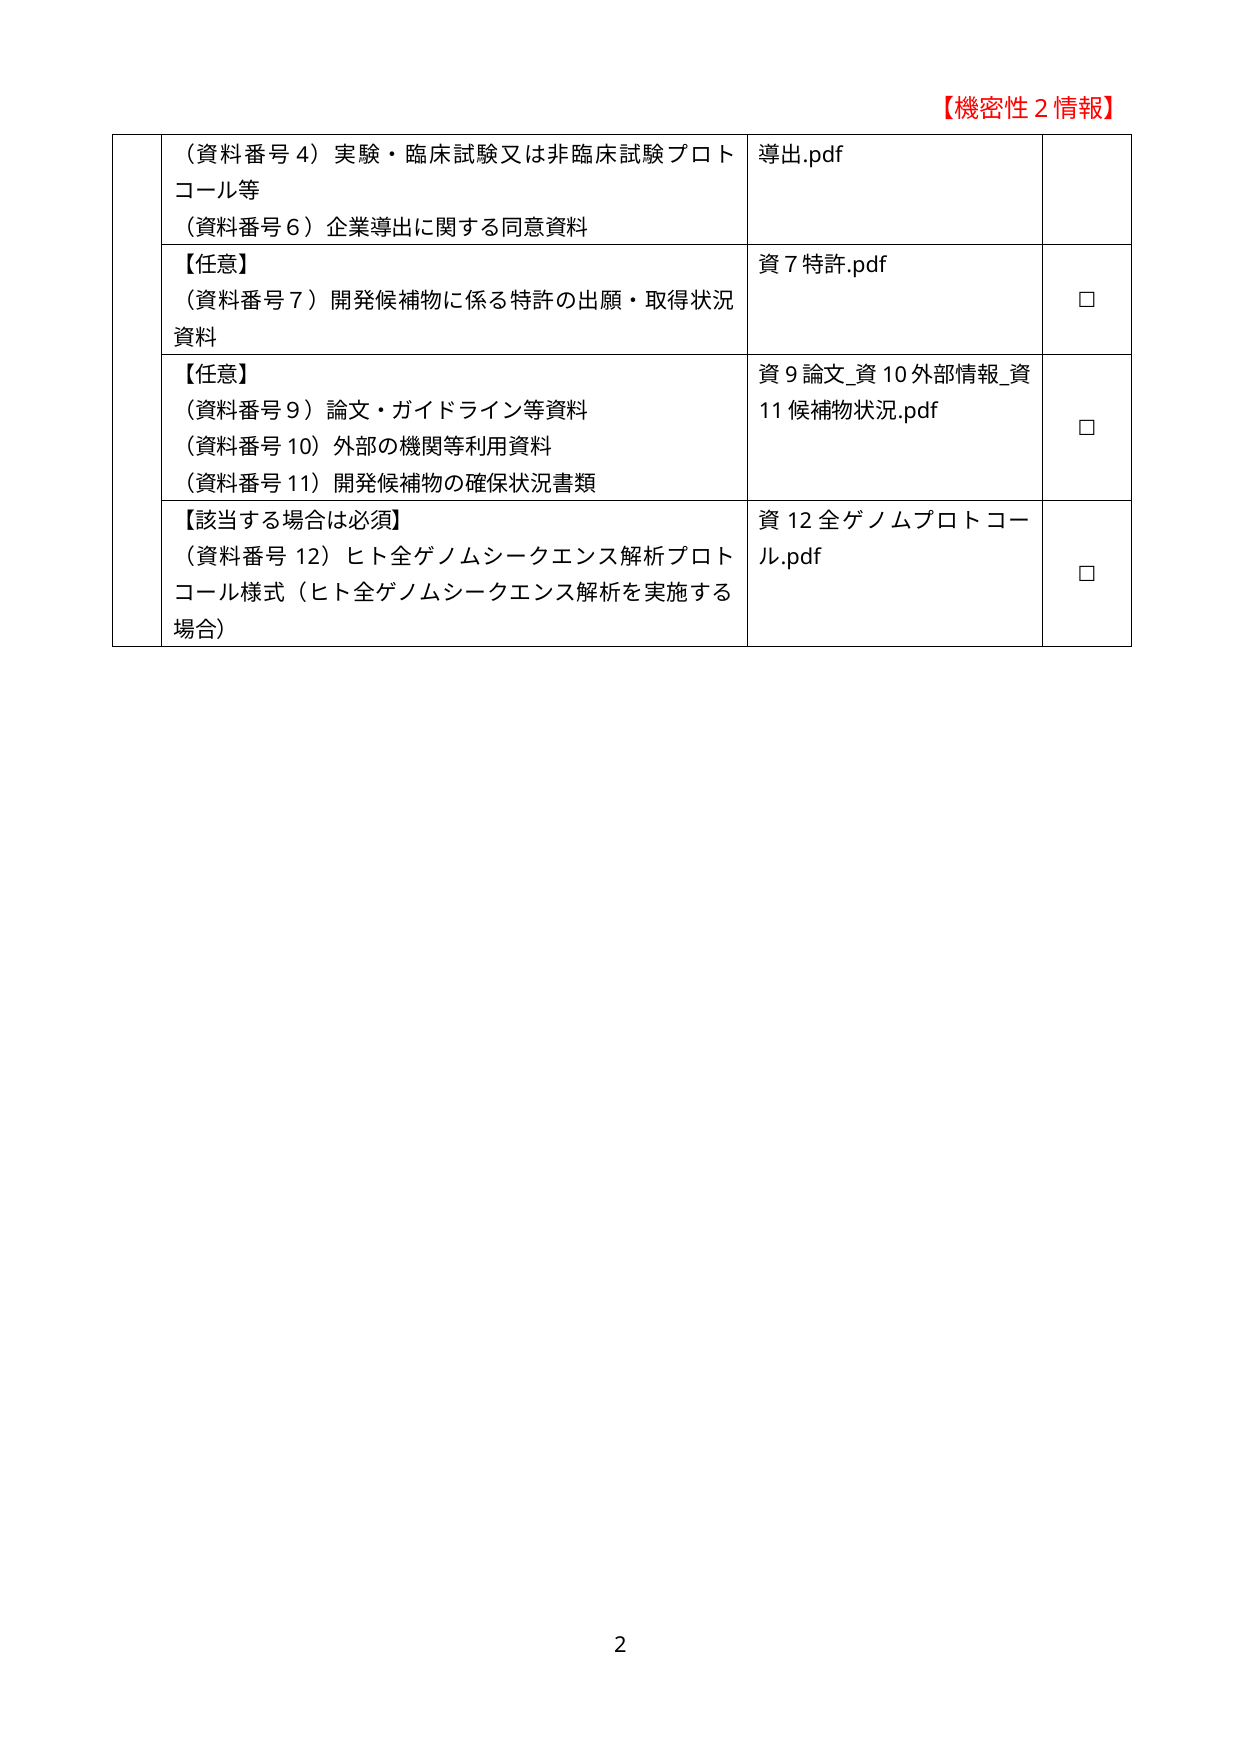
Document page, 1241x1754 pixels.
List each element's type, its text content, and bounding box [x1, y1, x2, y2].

table_cell 資9論文_資10外部情報_資11候補物状況.pdf [748, 355, 1042, 499]
table_cell 資４プロトコール_資６企業導出.pdf [748, 135, 1042, 244]
table_cell 【任意】 （資料番号７）開発候補物に係る特許の出願・取得状況資料 [162, 245, 747, 353]
table_cell [1043, 245, 1131, 353]
table_cell 【該当する場合は必須】 （資料番号 12）ヒト全ゲノムシークエンス解析プロトコール様式（ヒト全ゲノムシークエンス解析を実施する場合） [162, 501, 747, 646]
table_cell [1043, 501, 1131, 646]
table_cell 【任意】 （資料番号９）論文・ガイドライン等資料 （資料番号10）外部の機関等利用資料 （資料番号11）開発候補物の確保状況書類 [162, 355, 747, 499]
table_cell 資12全ゲノムプロトコール.pdf [748, 501, 1042, 646]
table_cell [162, 135, 747, 244]
table_cell 資７特許.pdf [748, 245, 1042, 353]
table_cell [1043, 135, 1131, 244]
table_cell [1043, 355, 1131, 499]
